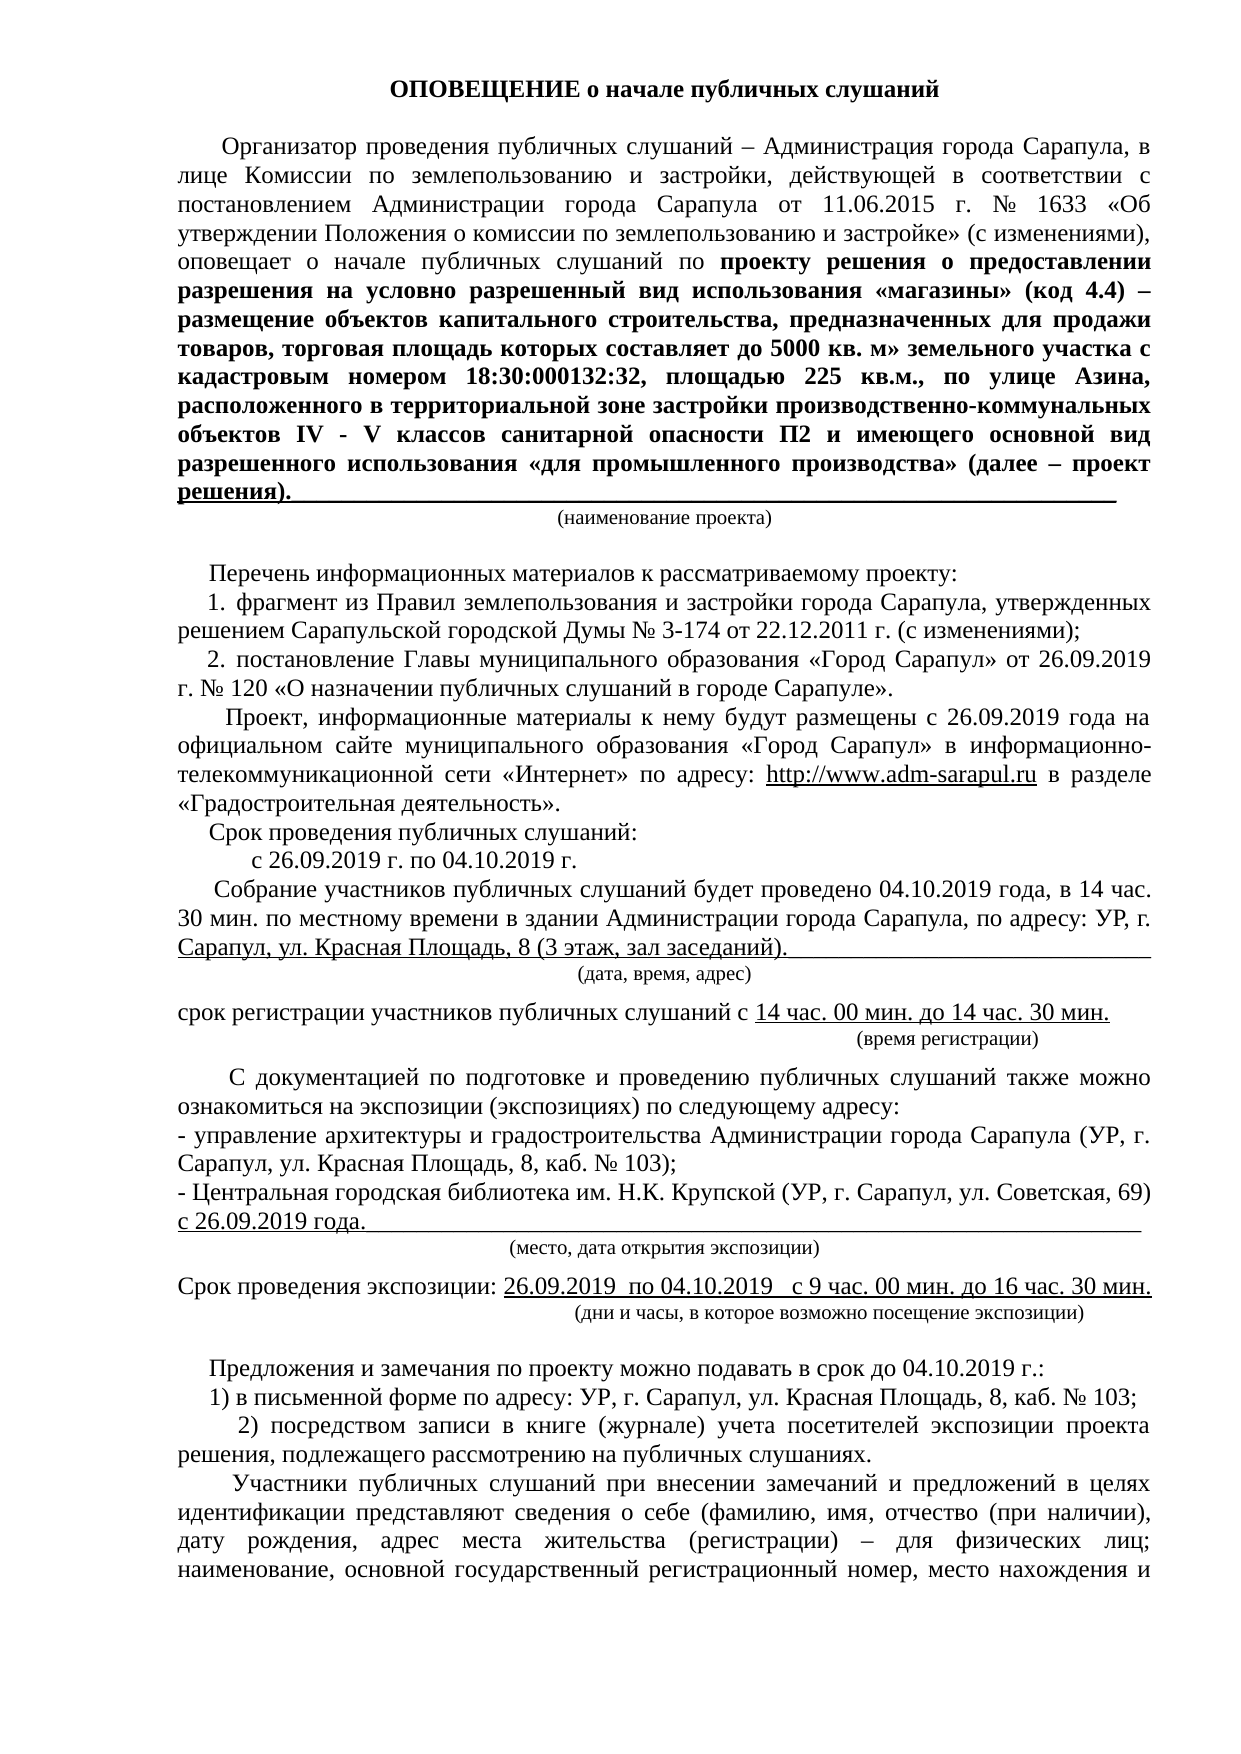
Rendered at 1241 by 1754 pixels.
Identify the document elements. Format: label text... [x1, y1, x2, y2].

text Собрание участников публичных слушаний будет проведено 04.10.2019 года, в 14 час. 30 мин. по местному времени в здании Администрации города Сарапула, по адресу: УР, г. Сарапул, ул. Красная Площадь, 8 (3 этаж, зал заседаний)._____________________________ [177, 874, 1152, 960]
list постановление Главы муниципального образования «Город Сарапул» от 26.09.2019 г. № 120 «О назначении публичных слушаний в городе Сарапуле». [177, 644, 1152, 702]
text - управление архитектуры и градостроительства Администрации города Сарапула (УР, г. Сарапул, ул. Красная Площадь, 8, каб. № 103); [177, 1120, 1152, 1177]
text 1) в письменной форме по адресу: УР, г. Сарапул, ул. Красная Площадь, 8, каб. № 103; [177, 1382, 1152, 1410]
text ОПОВЕЩЕНИЕ о начале публичных слушаний [177, 74, 1152, 103]
text Срок проведения экспозиции: 26.09.2019 по 04.10.2019 с 9 час. 00 мин. до 16 час. 30 мин. [177, 1271, 1152, 1300]
text С документацией по подготовке и проведению публичных слушаний также можно ознакомиться на экспозиции (экспозициях) по следующему адресу: [177, 1062, 1152, 1120]
text с 26.09.2019 г. по 04.10.2019 г. [177, 845, 1152, 874]
text (дата, время, адрес) [177, 960, 1152, 984]
text (время регистрации) [177, 1026, 1152, 1050]
text срок регистрации участников публичных слушаний с 14 час. 00 мин. до 14 час. 30 мин. [177, 997, 1152, 1026]
text - Центральная городская библиотека им. Н.К. Крупской (УР, г. Сарапул, ул. Советская, 69) с 26.09.2019 года.______________________________________________________________ [177, 1177, 1152, 1235]
text Организатор проведения публичных слушаний – Администрация города Сарапула, в лице Комиссии по землепользованию и застройки, действующей в соответствии с постановлением Администрации города Сарапула от 11.06.2015 г. № 1633 «Об утверждении Положения о комиссии по землепользованию и застройке» (с изменениями), оповещает о начале публичных слушаний по проекту решения о предоставлении разрешения на условно разрешенный вид использования «магазины» (код 4.4) – размещение объектов капитального строительства, предназначенных для продажи товаров, торговая площадь которых составляет до 5000 кв. м» земельного участка с кадастровым номером 18:30:000132:32, площадью 225 кв.м., по улице Азина, расположенного в территориальной зоне застройки производственно-коммунальных объектов IV - V классов санитарной опасности П2 и имеющего основной вид разрешенного использования «для промышленного производства» (далее – проект решения).__________________________________________________________________ [177, 131, 1152, 505]
text Проект, информационные материалы к нему будут размещены с 26.09.2019 года на официальном сайте муниципального образования «Город Сарапул» в информационно-телекоммуникационной сети «Интернет» по адресу: http://www.adm-sarapul.ru в разделе «Градостроительная деятельность». [177, 702, 1152, 817]
text Предложения и замечания по проекту можно подавать в срок до 04.10.2019 г.: [177, 1353, 1152, 1382]
text 2) посредством записи в книге (журнале) учета посетителей экспозиции проекта решения, подлежащего рассмотрению на публичных слушаниях. [177, 1410, 1152, 1468]
text (место, дата открытия экспозиции) [177, 1235, 1152, 1259]
text Срок проведения публичных слушаний: [177, 817, 1152, 845]
list фрагмент из Правил землепользования и застройки города Сарапула, утвержденных решением Сарапульской городской Думы № 3-174 от 22.12.2011 г. (с изменениями); [177, 587, 1152, 644]
text Перечень информационных материалов к рассматриваемому проекту: [177, 558, 1152, 587]
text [177, 1468, 1152, 1583]
text (наименование проекта) [177, 505, 1152, 529]
text (дни и часы, в которое возможно посещение экспозиции) [177, 1300, 1152, 1324]
